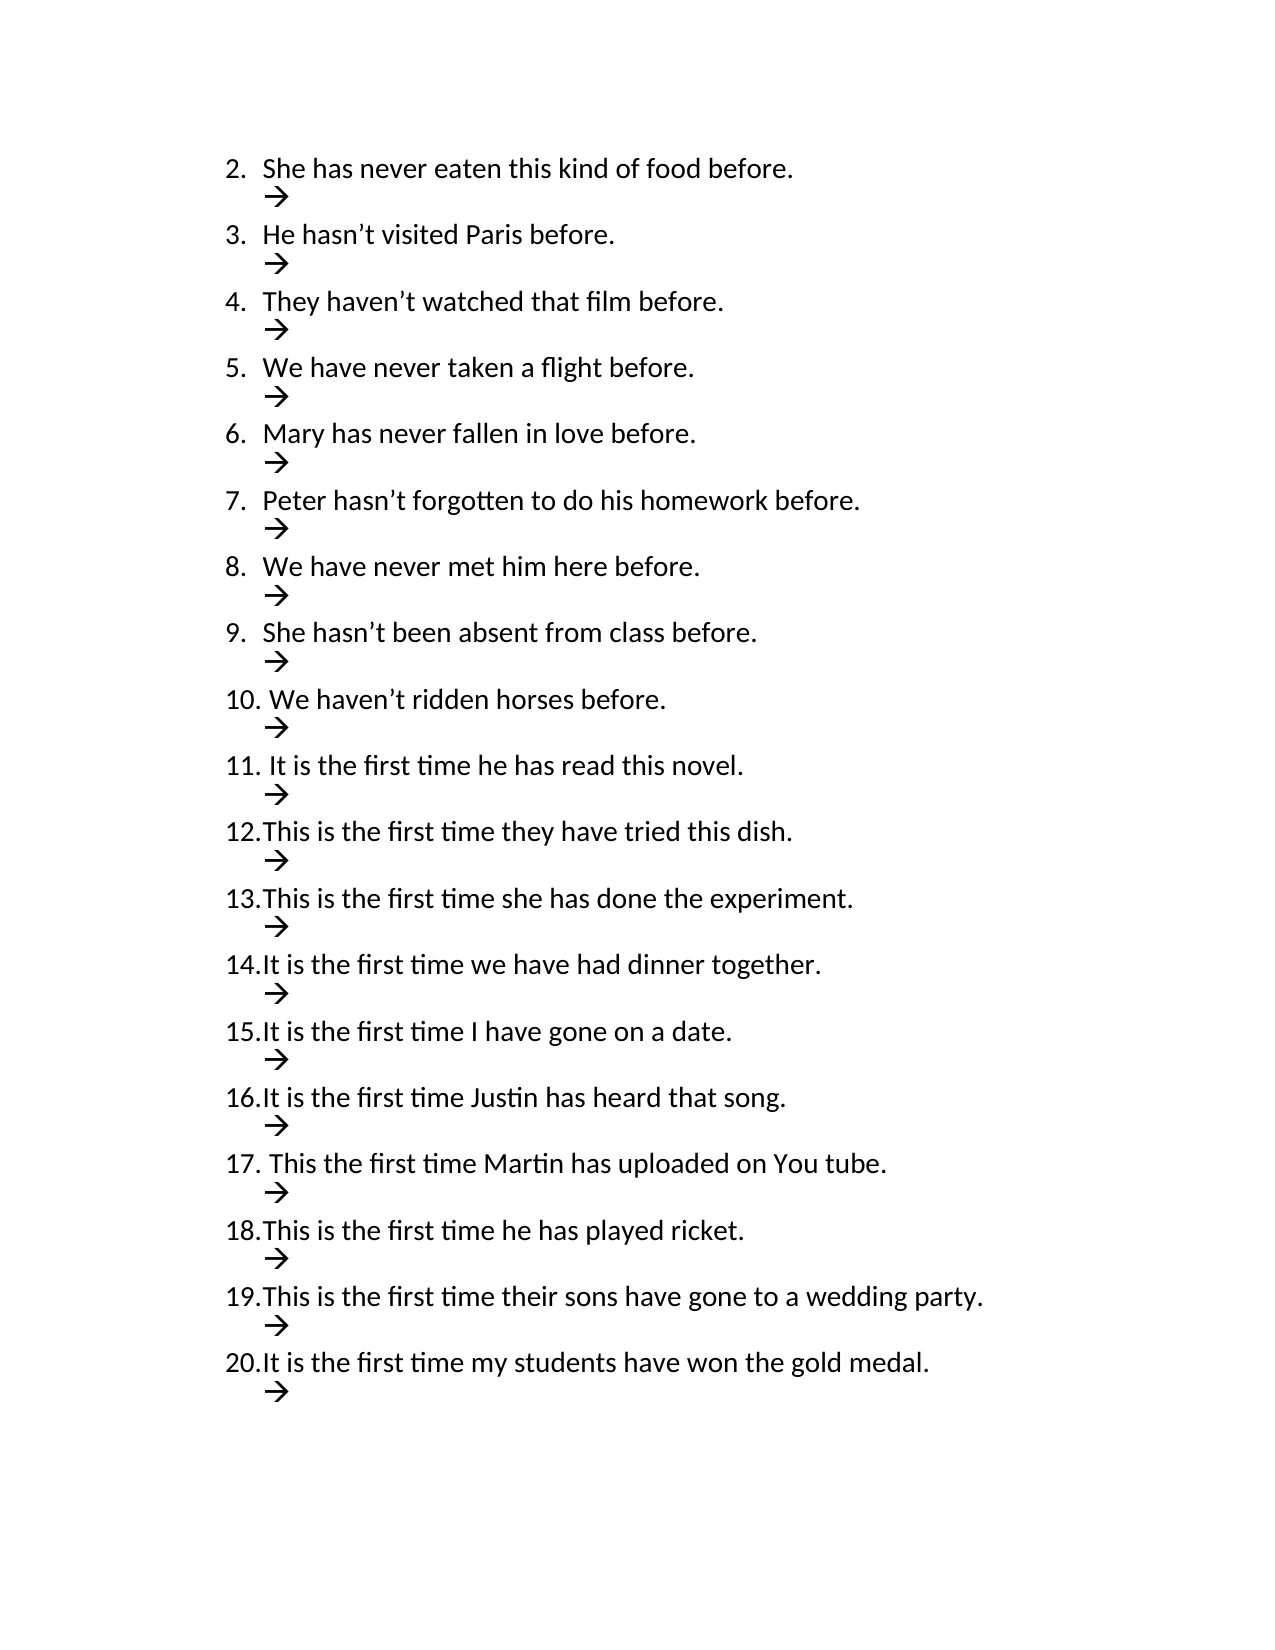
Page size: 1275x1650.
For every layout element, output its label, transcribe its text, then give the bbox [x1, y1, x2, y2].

list They haven’t watched that film before. [225, 283, 1125, 347]
list She has never eaten this kind of food before. [225, 150, 1125, 214]
list This is the first time she has done the experiment. [225, 880, 1125, 944]
list We haven’t ridden horses before. [225, 681, 1125, 745]
list Peter hasn’t forgotten to do his homework before. [225, 482, 1125, 546]
list This is the first time they have tried this dish. [225, 813, 1125, 878]
list It is the first time he has read this novel. [225, 747, 1125, 811]
list This is the first time their sons have gone to a wedding party. [225, 1278, 1125, 1342]
list It is the first time we have had dinner together. [225, 946, 1125, 1011]
list It is the first time my students have won the gold medal. [225, 1344, 1125, 1409]
list We have never taken a flight before. [225, 349, 1125, 413]
list He hasn’t visited Paris before. [225, 216, 1125, 281]
list She hasn’t been absent from class before. [225, 614, 1125, 679]
list This is the first time he has played ricket. [225, 1212, 1125, 1276]
list Mary has never fallen in love before. [225, 415, 1125, 480]
list It is the first time I have gone on a date. [225, 1013, 1125, 1077]
list This the first time Martin has uploaded on You tube. [225, 1145, 1125, 1209]
list It is the first time Justin has heard that song. [225, 1079, 1125, 1143]
list We have never met him here before. [225, 548, 1125, 612]
